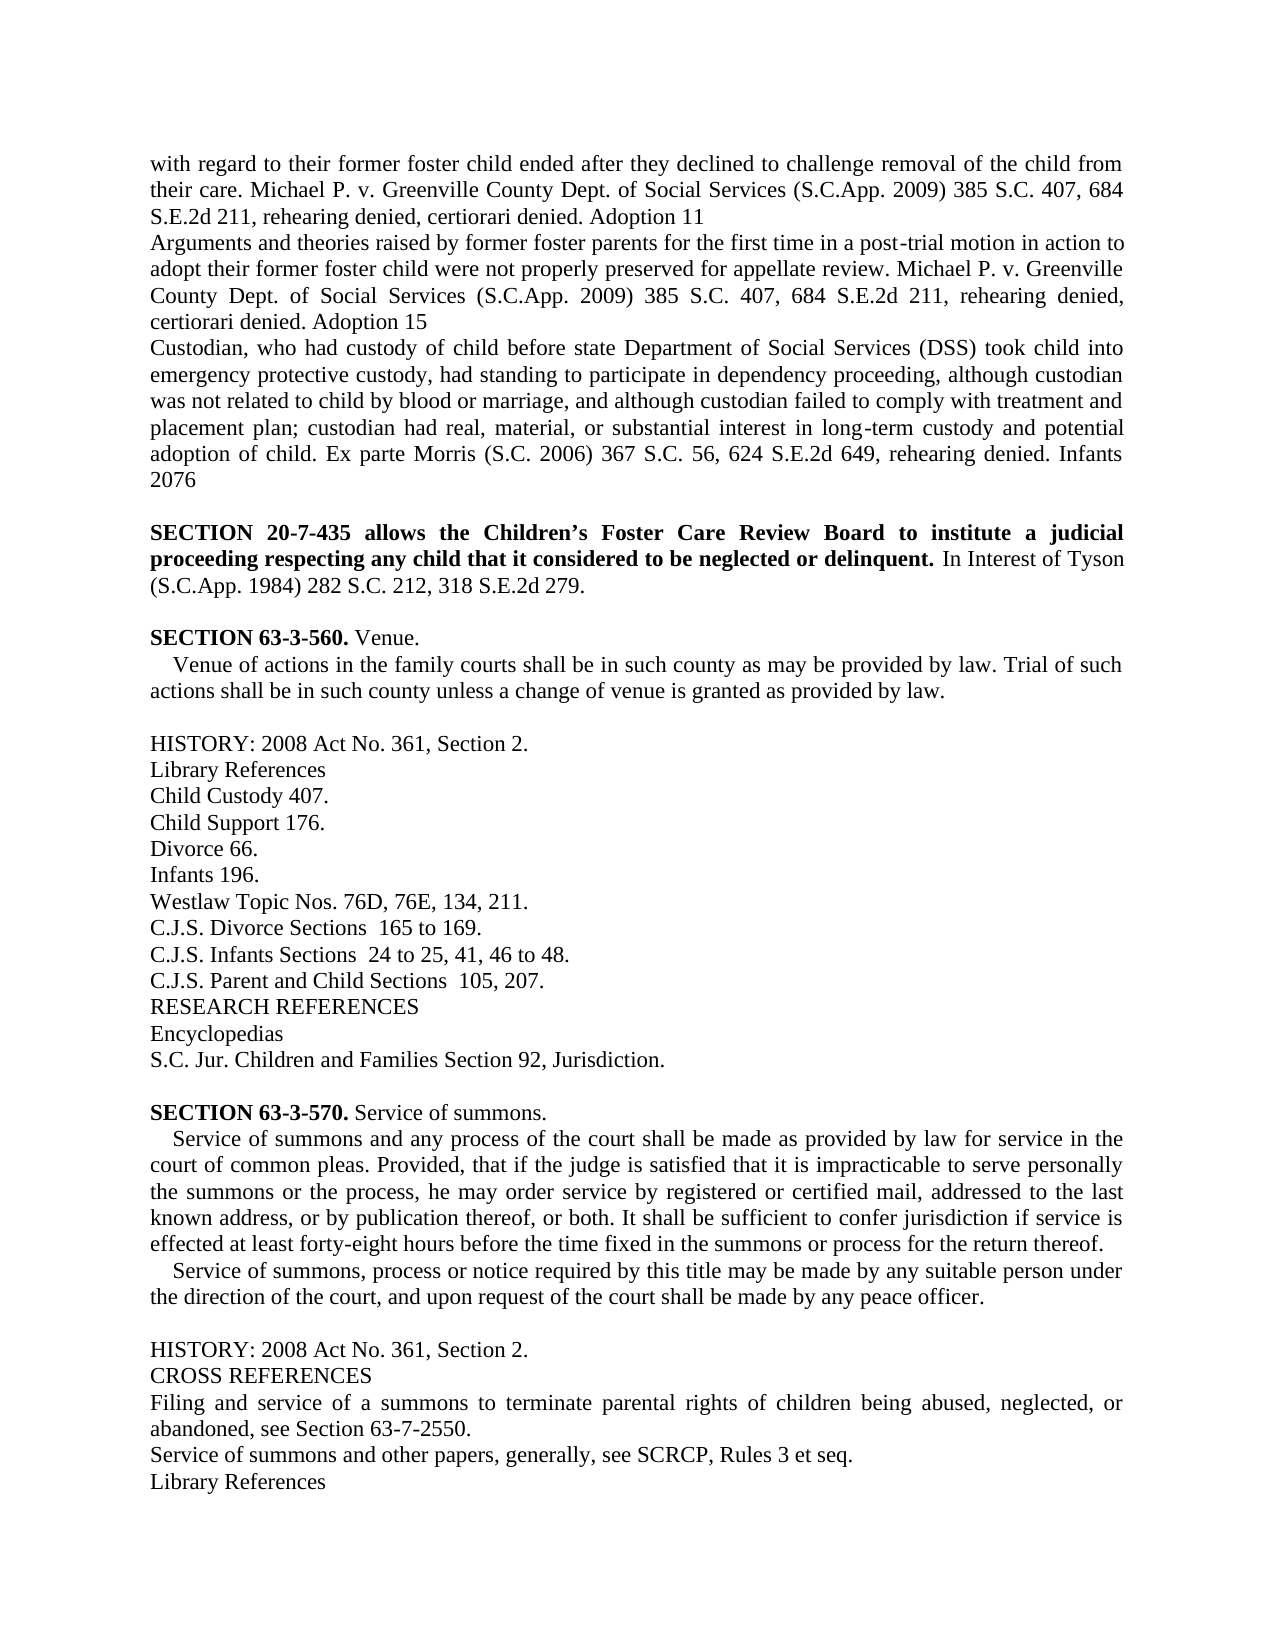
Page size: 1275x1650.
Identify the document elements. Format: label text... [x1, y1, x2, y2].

text Infants 196. [150, 862, 1125, 888]
text Westlaw Topic Nos. 76D, 76E, 134, 211. [150, 888, 1125, 914]
text C.J.S. Divorce Sections 165 to 169. [150, 914, 1125, 941]
text Library References [150, 1468, 1125, 1494]
text Venue of actions in the family courts shall be in such county as may be provided by law. Trial of such actions shall be in such county unless a change of venue is granted as provided by law. [150, 651, 1125, 703]
text Filing and service of a summons to terminate parental rights of children being abused, neglected, or abandoned, see Section 63-7-2550. [150, 1389, 1125, 1441]
text SECTION 63-3-560. Venue. [150, 624, 1125, 651]
text Service of summons, process or notice required by this title may be made by any suitable person under the direction of the court, and upon request of the court shall be made by any peace officer. [150, 1257, 1125, 1309]
text HISTORY: 2008 Act No. 361, Section 2. [150, 1336, 1125, 1362]
text S.C. Jur. Children and Families Section 92, Jurisdiction. [150, 1046, 1125, 1072]
text Library References [150, 756, 1125, 782]
text Custodian, who had custody of child before state Department of Social Services (DSS) took child into emergency protective custody, had standing to participate in dependency proceeding, although custodian was not related to child by blood or marriage, and although custodian failed to comply with treatment and placement plan; custodian had real, material, or substantial interest in long-term custody and potential adoption of child. Ex parte Morris (S.C. 2006) 367 S.C. 56, 624 S.E.2d 649, rehearing denied. Infants 2076 [150, 334, 1125, 493]
text SECTION 20-7-435 allows the Children’s Foster Care Review Board to institute a judicial proceeding respecting any child that it considered to be neglected or delinquent. In Interest of Tyson (S.C.App. 1984) 282 S.C. 212, 318 S.E.2d 279. [150, 519, 1125, 598]
text CROSS REFERENCES [150, 1362, 1125, 1389]
text Child Custody 407. [150, 782, 1125, 809]
text Child Support 176. [150, 809, 1125, 835]
text Arguments and theories raised by former foster parents for the first time in a post-trial motion in action to adopt their former foster child were not properly preserved for appellate review. Michael P. v. Greenville County Dept. of Social Services (S.C.App. 2009) 385 S.C. 407, 684 S.E.2d 211, rehearing denied, certiorari denied. Adoption 15 [150, 229, 1125, 334]
text Encyclopedias [150, 1020, 1125, 1046]
text Service of summons and any process of the court shall be made as provided by law for service in the court of common pleas. Provided, that if the judge is satisfied that it is impracticable to serve personally the summons or the process, he may order service by registered or certified mail, addressed to the last known address, or by publication thereof, or both. It shall be sufficient to confer jurisdiction if service is effected at least forty-eight hours before the time fixed in the summons or process for the return thereof. [150, 1125, 1125, 1257]
text RESEARCH REFERENCES [150, 993, 1125, 1020]
text Service of summons and other papers, generally, see SCRCP, Rules 3 et seq. [150, 1441, 1125, 1468]
text Divorce 66. [150, 835, 1125, 862]
text C.J.S. Parent and Child Sections 105, 207. [150, 967, 1125, 993]
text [150, 150, 1125, 229]
text SECTION 63-3-570. Service of summons. [150, 1099, 1125, 1125]
text C.J.S. Infants Sections 24 to 25, 41, 46 to 48. [150, 941, 1125, 967]
text HISTORY: 2008 Act No. 361, Section 2. [150, 730, 1125, 756]
